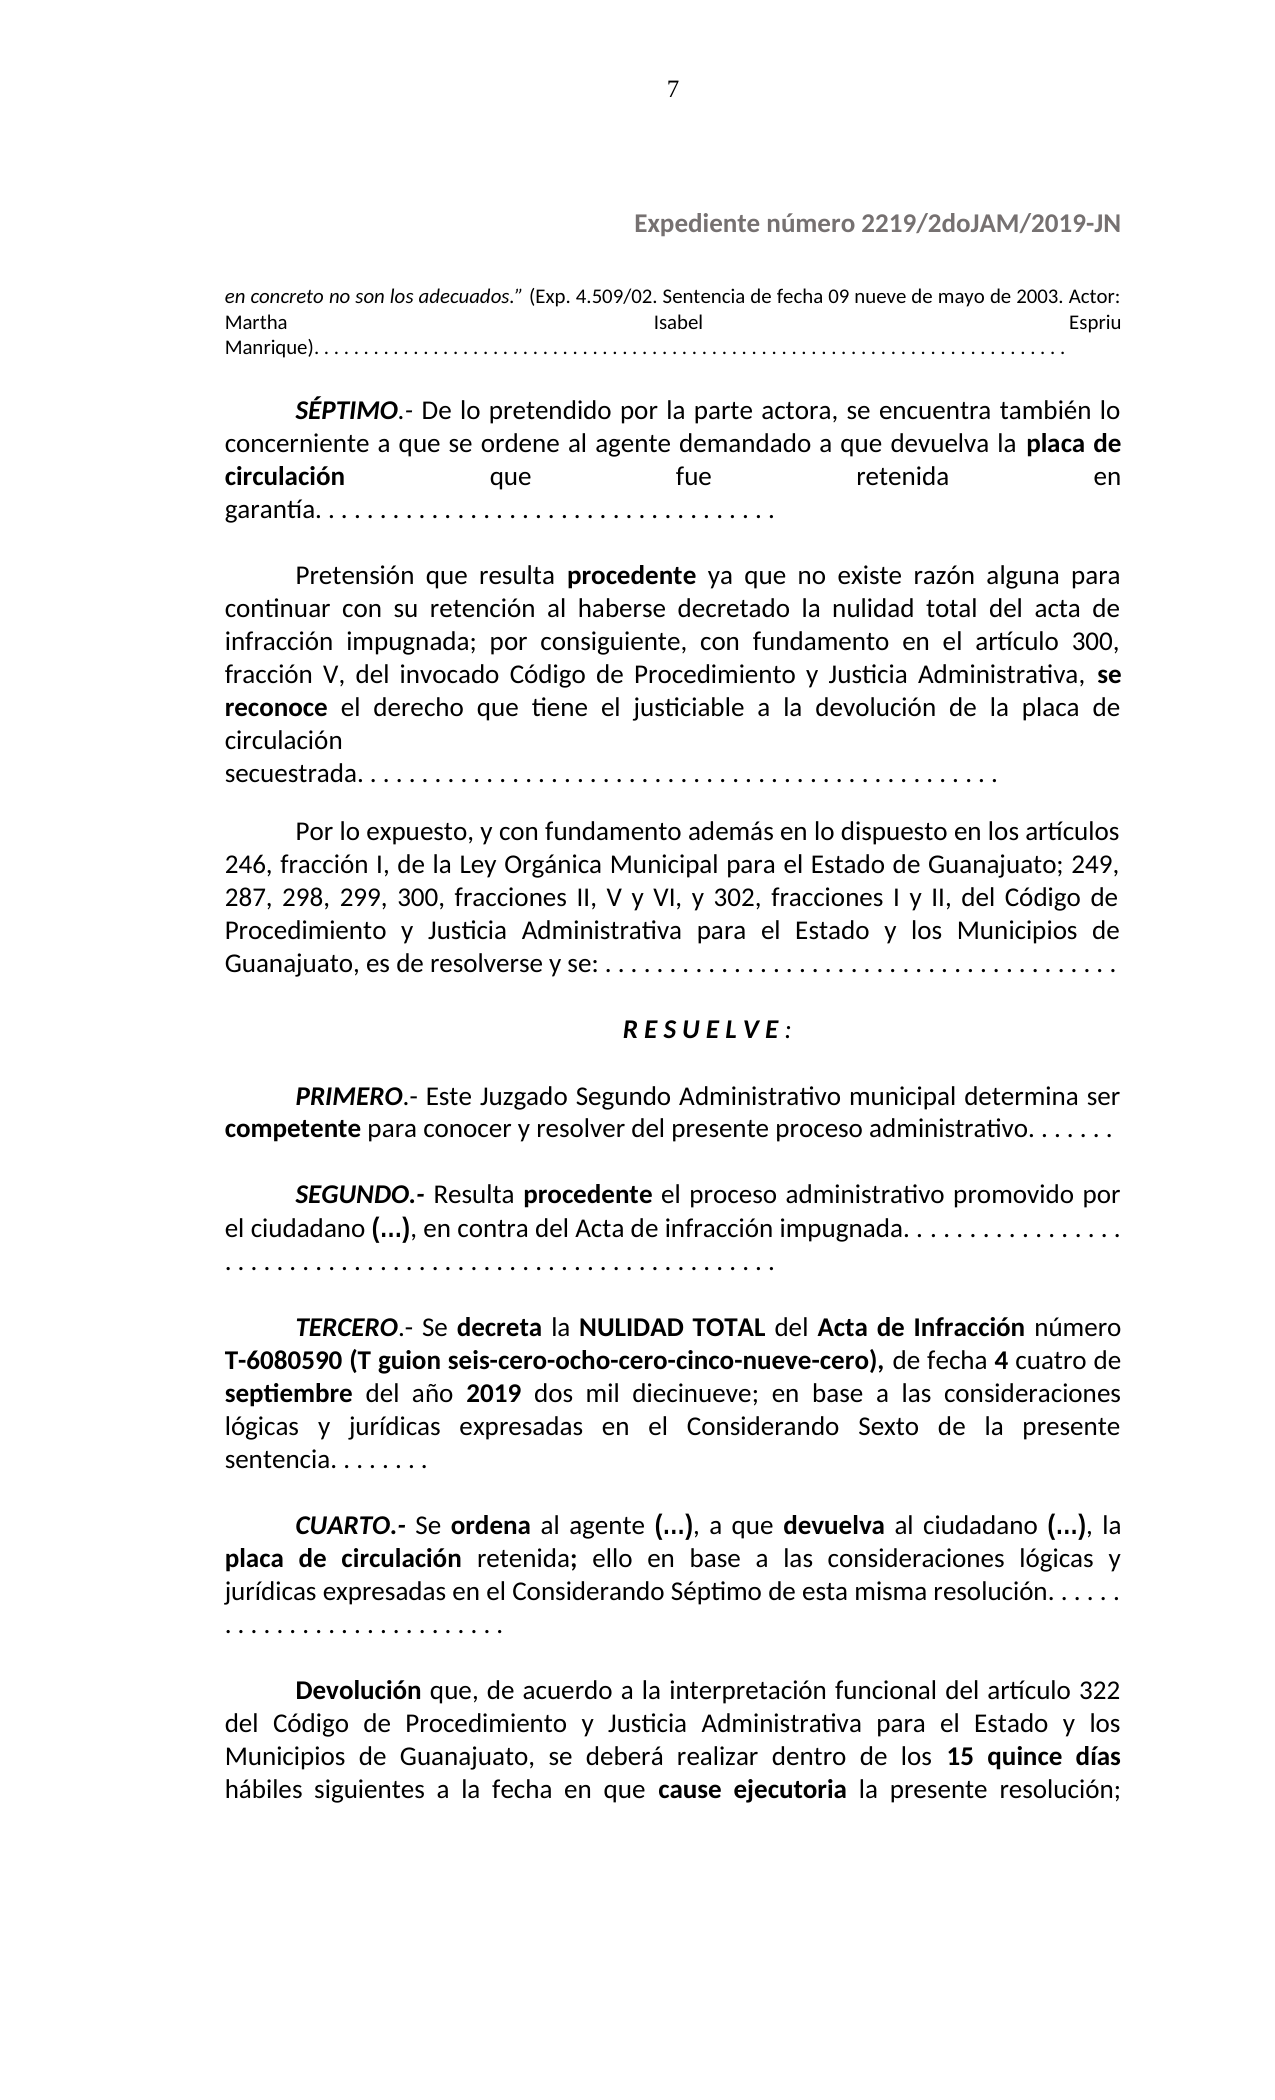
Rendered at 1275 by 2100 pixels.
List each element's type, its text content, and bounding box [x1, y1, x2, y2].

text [224, 1673, 1121, 1805]
text SEGUNDO.- Resulta procedente el proceso administrativo promovido por el ciudadano (…), en contra del Acta de infracción impugnada. . . . . . . . . . . . . . . . . . . . . . . . . . . . . . . . . . . . . . . . . . . . . . . . . . . . . . . . . . . . [224, 1178, 1121, 1277]
text SÉPTIMO.- De lo pretendido por la parte actora, se encuentra también lo concerniente a que se ordene al agente demandado a que devuelva la placa de circulación que fue retenida en garantía. . . . . . . . . . . . . . . . . . . . . . . . . . . . . . . . . . . . [224, 393, 1121, 525]
text Pretensión que resulta procedente ya que no existe razón alguna para continuar con su retención al haberse decretado la nulidad total del acta de infracción impugnada; por consiguiente, con fundamento en el artículo 300, fracción V, del invocado Código de Procedimiento y Justicia Administrativa, se reconoce el derecho que tiene el justiciable a la devolución de la placa de circulación secuestrada. . . . . . . . . . . . . . . . . . . . . . . . . . . . . . . . . . . . . . . . . . . . . . . . . . [224, 558, 1121, 789]
text TERCERO.- Se decreta la NULIDAD TOTAL del Acta de Infracción número T-6080590 (T guion seis-cero-ocho-cero-cinco-nueve-cero), de fecha 4 cuatro de septiembre del año 2019 dos mil diecinueve; en base a las consideraciones lógicas y jurídicas expresadas en el Considerando Sexto de la presente sentencia. . . . . . . . [224, 1310, 1121, 1475]
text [224, 283, 1121, 360]
text R E S U E L V E : [224, 1013, 1121, 1046]
text PRIMERO.- Este Juzgado Segundo Administrativo municipal determina ser competente para conocer y resolver del presente proceso administrativo. . . . . . . [224, 1079, 1121, 1145]
text Por lo expuesto, y con fundamento además en lo dispuesto en los artículos 246, fracción I, de la Ley Orgánica Municipal para el Estado de Guanajuato; 249, 287, 298, 299, 300, fracciones II, V y VI, y 302, fracciones I y II, del Código de Procedimiento y Justicia Administrativa para el Estado y los Municipios de Guanajuato, es de resolverse y se: . . . . . . . . . . . . . . . . . . . . . . . . . . . . . . . . . . . . . . . . [224, 814, 1121, 979]
text CUARTO.- Se ordena al agente (…), a que devuelva al ciudadano (…), la placa de circulación retenida; ello en base a las consideraciones lógicas y jurídicas expresadas en el Considerando Séptimo de esta misma resolución. . . . . . . . . . . . . . . . . . . . . . . . . . . . [224, 1508, 1121, 1640]
